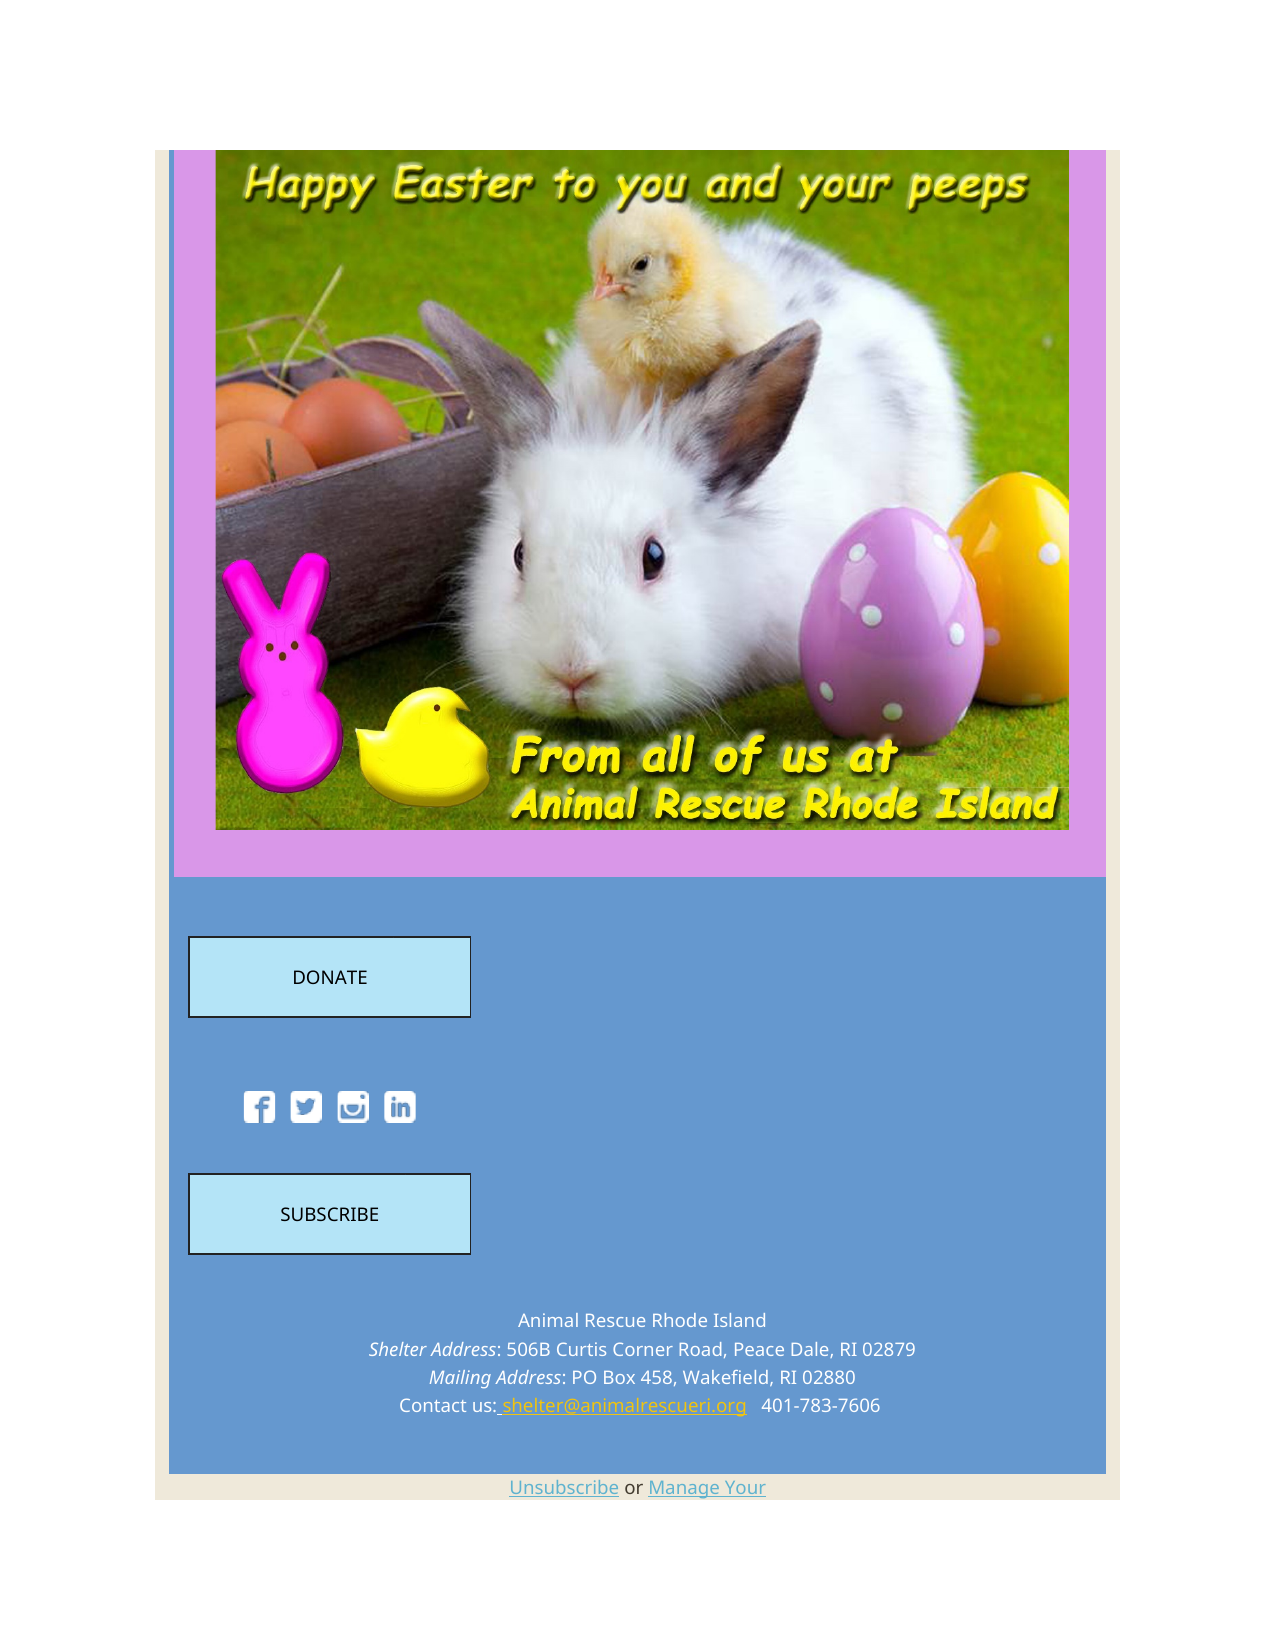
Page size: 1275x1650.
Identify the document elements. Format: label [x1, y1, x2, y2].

picture [384, 1091, 416, 1123]
picture [215, 150, 1069, 830]
picture [337, 1091, 369, 1123]
table_header [155, 150, 1120, 1500]
picture [243, 1091, 275, 1123]
picture [290, 1091, 322, 1123]
